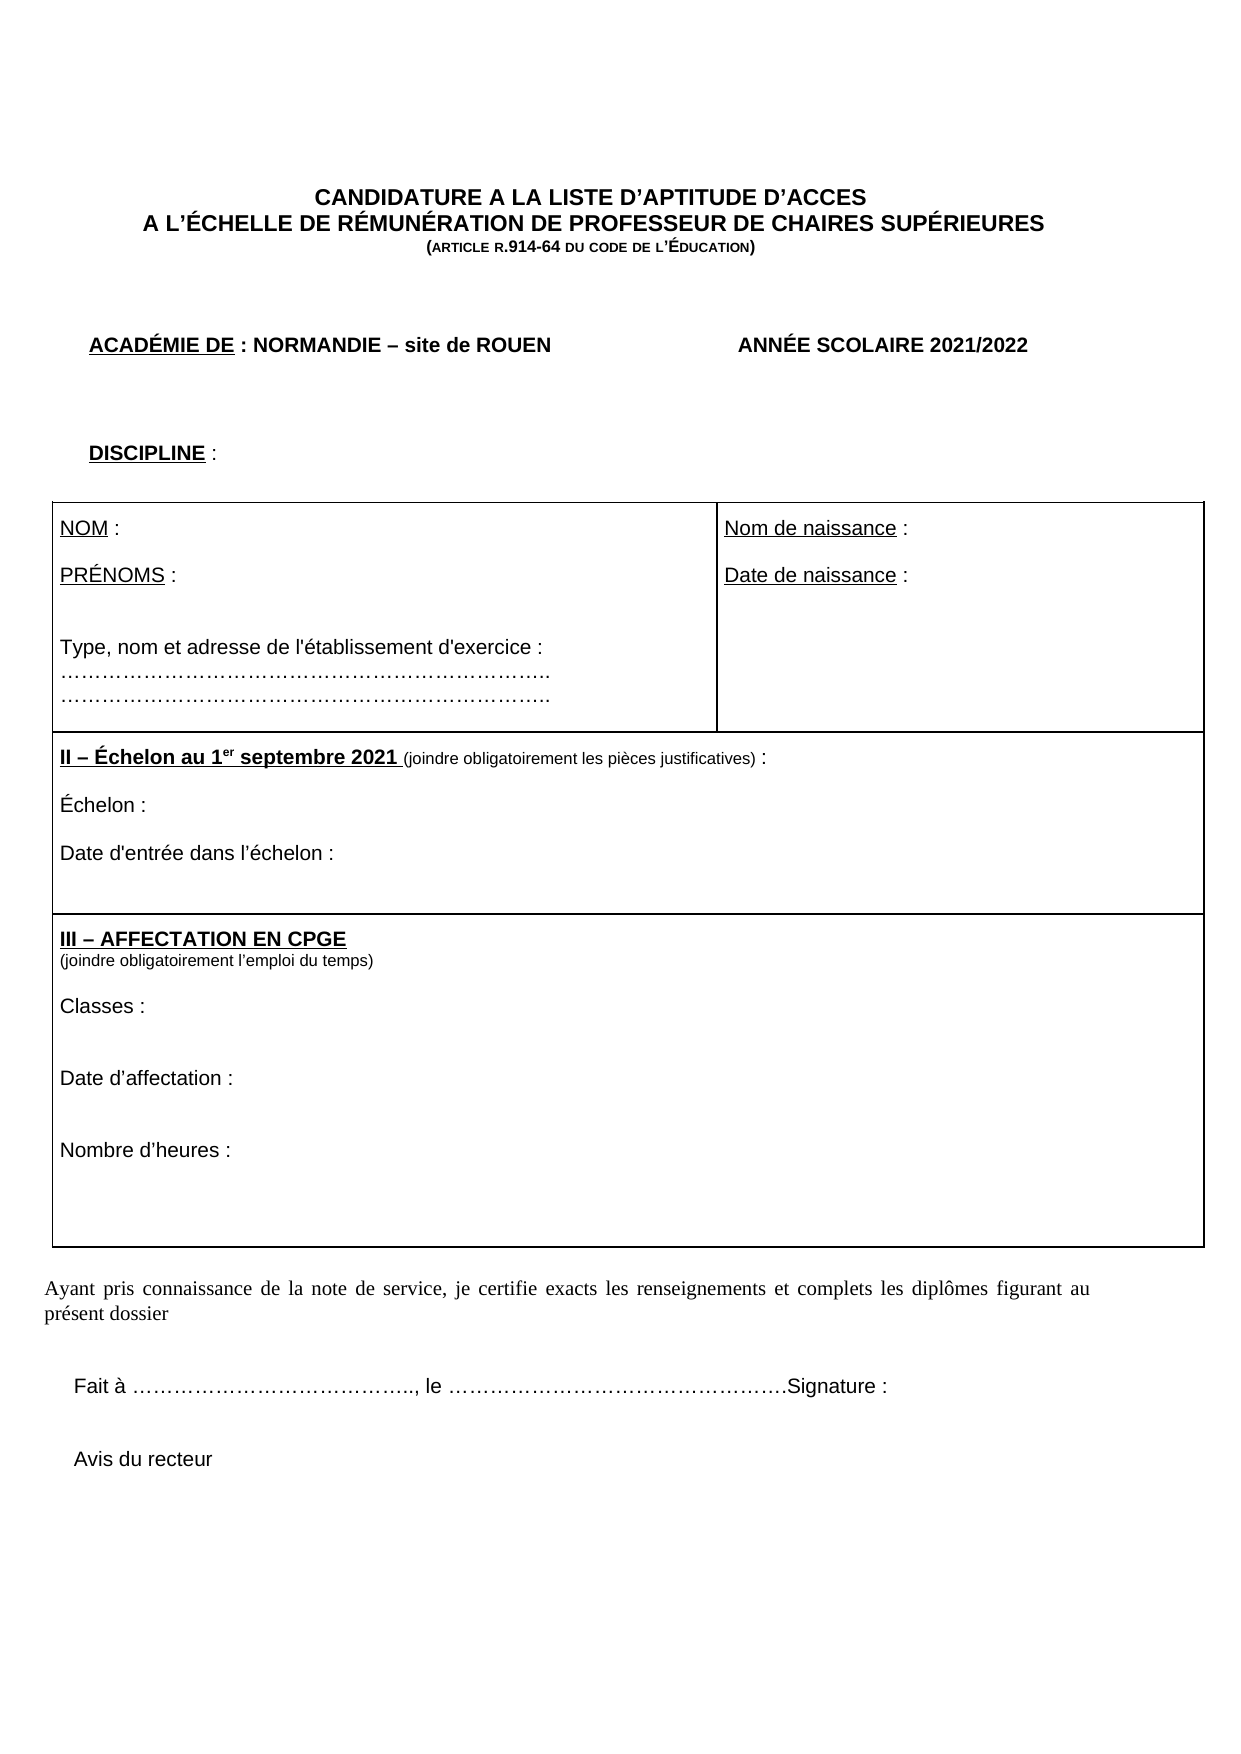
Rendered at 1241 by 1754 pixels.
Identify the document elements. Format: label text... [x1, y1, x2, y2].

text Candidature a ’aptitude d’acces a l’Échelle de rÉmunération de professeur de chaireS supÉrieureS [88, 184, 1093, 237]
table_header Nom de naissance : Date de naissance : [718, 503, 1203, 731]
text Avis du recteur [74, 1446, 1093, 1470]
table_header NOM : PRÉNOMS : Type, nom et adresse de l'établissement d'exercice : …………………………………………………………….. …………………………………………………………….. [53, 503, 716, 731]
table_cell III – AFFECTATION EN CPGE (joindre obligatoirement l’emploi du temps) Classes : Date d’affectation : Nombre d’heures : [53, 915, 1203, 1246]
text DISCIPLINE : [88, 441, 1093, 465]
text Fait à ………………………………….., le ………………………………………….Signature : [74, 1373, 1093, 1397]
text Ayant pris connaissance de la note de service, je certifie exacts les renseignements et complets les diplômes figurant au présent dossier [44, 1276, 1093, 1324]
text ACADÉMIE DE : NORMANDIE – site de ROUEN ANNÉE SCOLAIRE 2021/2022 [88, 333, 1093, 357]
table_cell II – Échelon au 1er septembre 2021 (joindre obligatoirement les pièces justificatives) : Échelon : Date d'entrée dans l’échelon : [53, 733, 1203, 913]
text (article r.914-64 du code de l’Éducation) [88, 237, 1093, 256]
